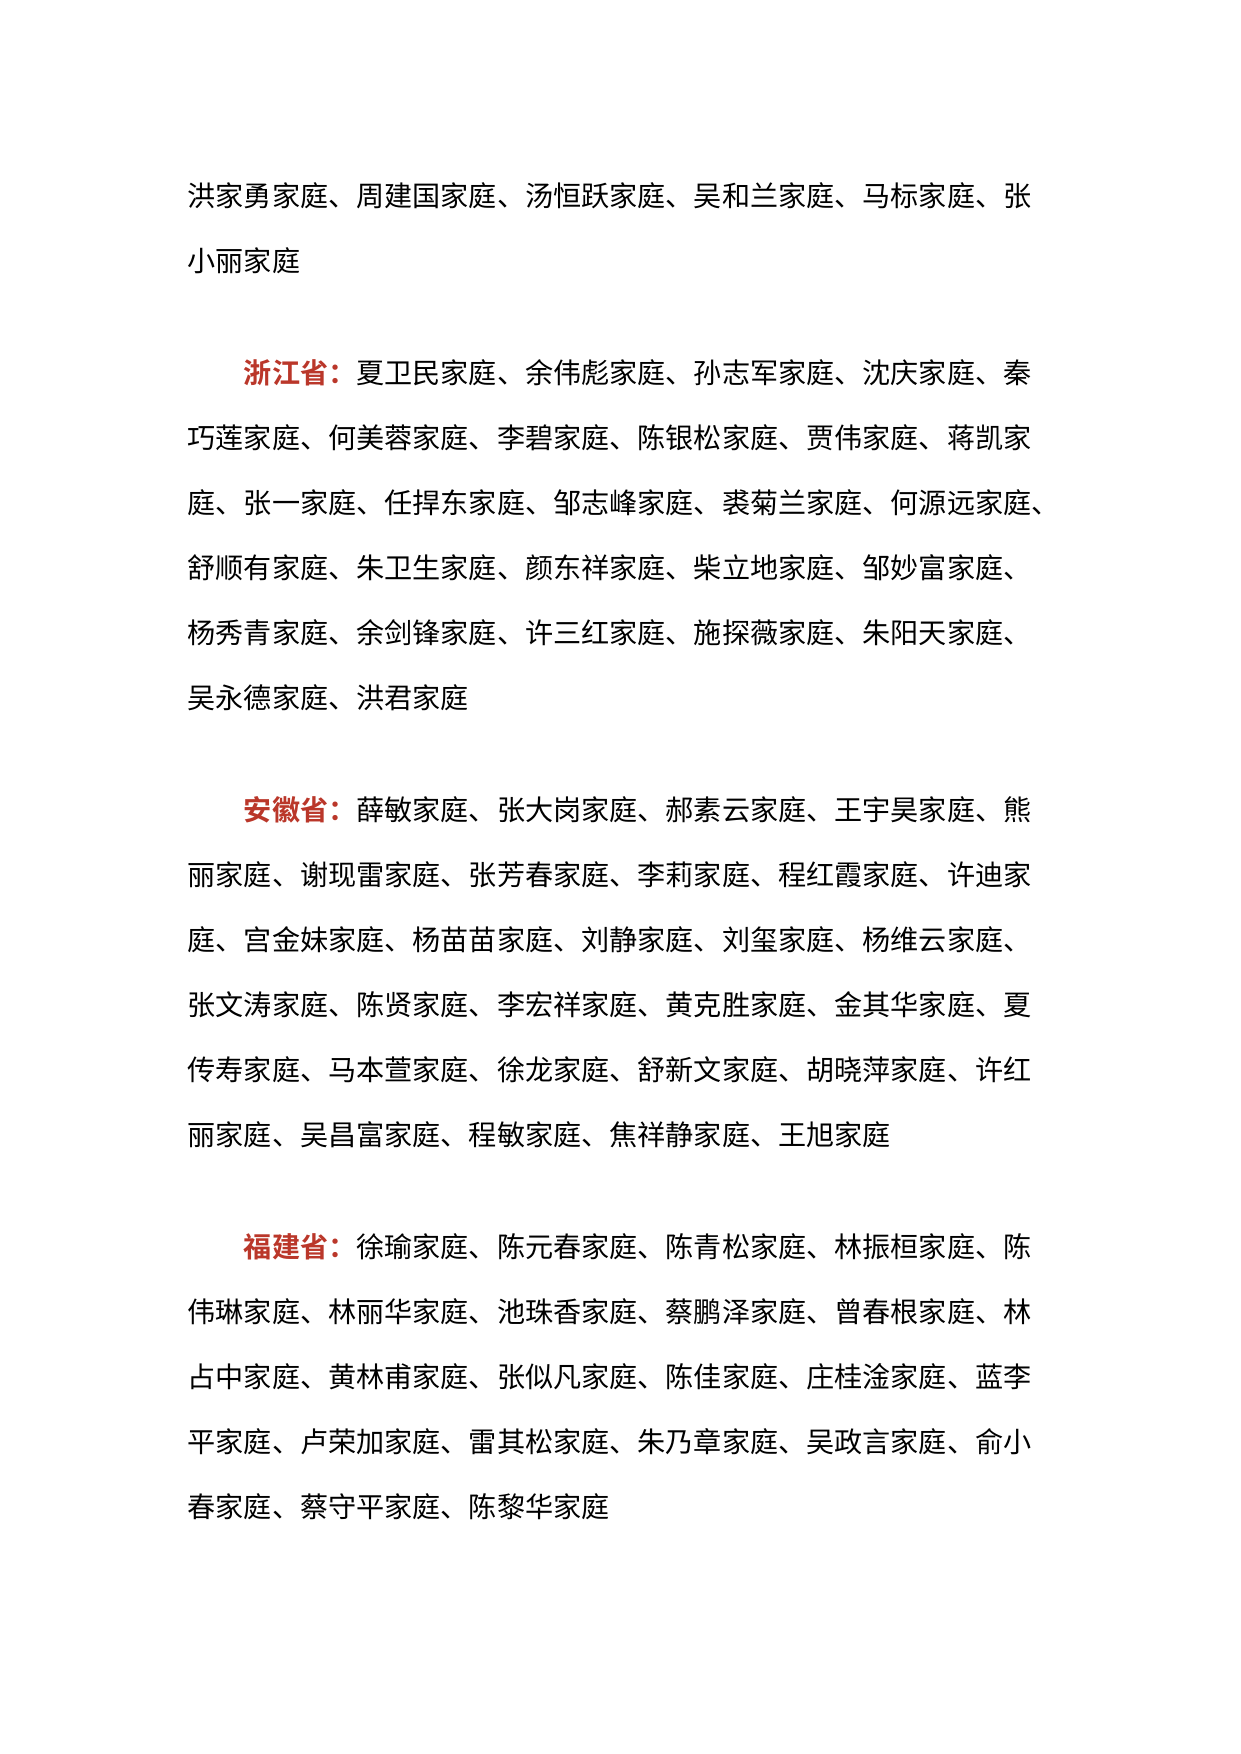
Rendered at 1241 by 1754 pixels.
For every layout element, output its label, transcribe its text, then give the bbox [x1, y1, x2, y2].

text 福建省：徐瑜家庭、陈元春家庭、陈青松家庭、林振桓家庭、陈伟琳家庭、林丽华家庭、池珠香家庭、蔡鹏泽家庭、曾春根家庭、林占中家庭、黄林甫家庭、张似凡家庭、陈佳家庭、庄桂淦家庭、蓝李平家庭、卢荣加家庭、雷其松家庭、朱乃章家庭、吴政言家庭、俞小春家庭、蔡守平家庭、陈黎华家庭 [187, 1213, 1053, 1538]
text 浙江省：夏卫民家庭、余伟彪家庭、孙志军家庭、沈庆家庭、秦巧莲家庭、何美蓉家庭、李碧家庭、陈银松家庭、贾伟家庭、蒋凯家庭、张一家庭、任捍东家庭、邹志峰家庭、裘菊兰家庭、何源远家庭、舒顺有家庭、朱卫生家庭、颜东祥家庭、柴立地家庭、邹妙富家庭、杨秀青家庭、余剑锋家庭、许三红家庭、施探薇家庭、朱阳天家庭、吴永德家庭、洪君家庭 [187, 339, 1053, 729]
text 安徽省：薛敏家庭、张大岗家庭、郝素云家庭、王宇昊家庭、熊丽家庭、谢现雷家庭、张芳春家庭、李莉家庭、程红霞家庭、许迪家庭、宫金妹家庭、杨苗苗家庭、刘静家庭、刘玺家庭、杨维云家庭、张文涛家庭、陈贤家庭、李宏祥家庭、黄克胜家庭、金其华家庭、夏传寿家庭、马本萱家庭、徐龙家庭、舒新文家庭、胡晓萍家庭、许红丽家庭、吴昌富家庭、程敏家庭、焦祥静家庭、王旭家庭 [187, 776, 1053, 1166]
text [187, 162, 1053, 292]
